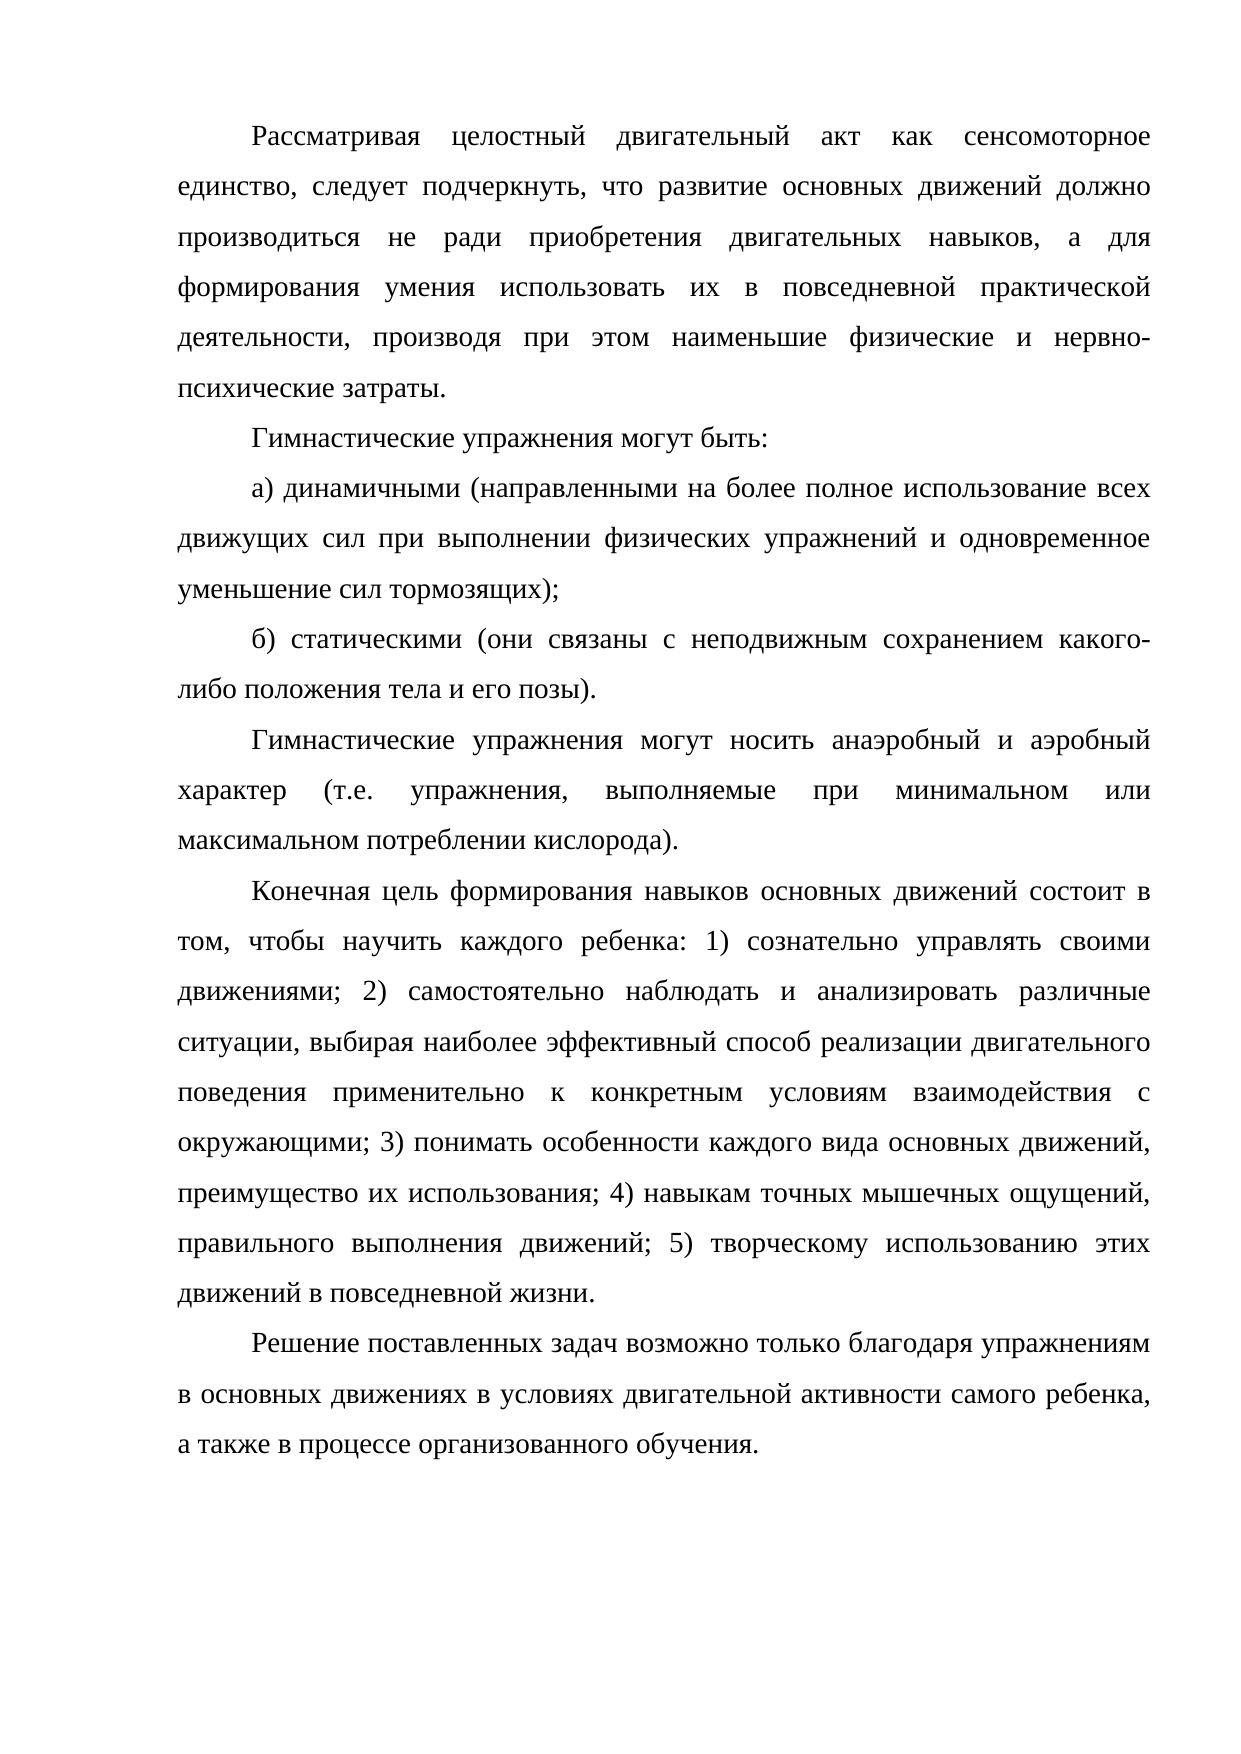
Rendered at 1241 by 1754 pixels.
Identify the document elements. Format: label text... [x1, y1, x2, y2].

text а) динамичными (направленными на более полное использование всех движущих сил при выполнении физических упражнений и одновременное уменьшение сил тормозящих); [177, 470, 1152, 604]
text Рассматривая целостный двигательный акт как сенсомоторное единство, следует подчеркнуть, что развитие основных движений должно производиться не ради приобретения двигательных навыков, а для формирования умения использовать их в повседневной практической деятельности, производя при этом наименьшие физические и нервно-психические затраты. [177, 118, 1152, 403]
text Гимнастические упражнения могут быть: [177, 420, 1152, 453]
text б) статическими (они связаны с неподвижным сохранением какого-либо положения тела и его позы). [177, 621, 1152, 705]
text Конечная цель формирования навыков основных движений состоит в том, чтобы научить каждого ребенка: 1) сознательно управлять своими движениями; 2) самостоятельно наблюдать и анализировать различные ситуации, выбирая наиболее эффективный способ реализации двигательного поведения применительно к конкретным условиям взаимодействия с окружающими; 3) понимать особенности каждого вида основных движений, преимущество их использования; 4) навыкам точных мышечных ощущений, правильного выполнения движений; 5) творческому использованию этих движений в повседневной жизни. [177, 873, 1152, 1309]
text Гимнастические упражнения могут носить анаэробный и аэробный характер (т.е. упражнения, выполняемые при минимальном или максимальном потреблении кислорода). [177, 722, 1152, 856]
text Решение поставленных задач возможно только благодаря упражнениям в основных движениях в условиях двигательной активности самого ребенка, а также в процессе организованного обучения. [177, 1326, 1152, 1460]
